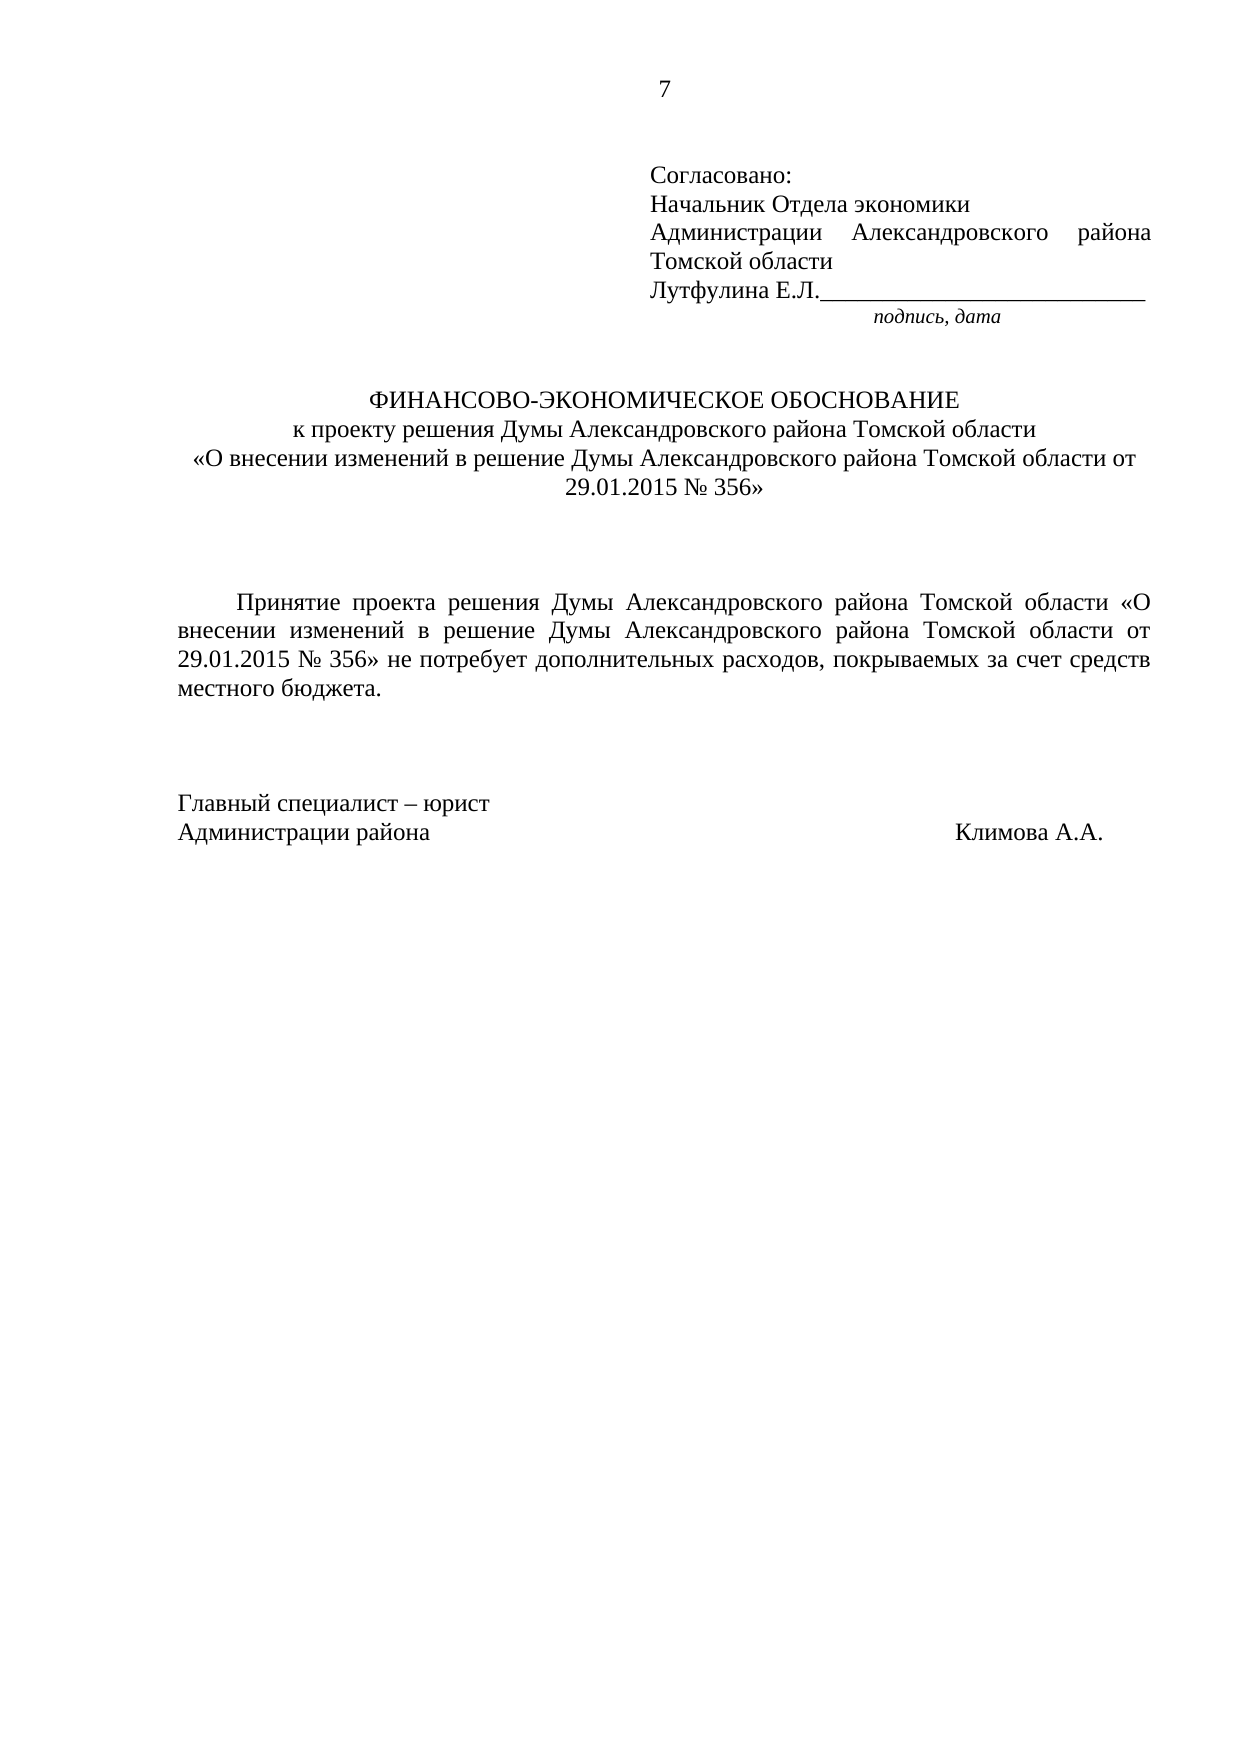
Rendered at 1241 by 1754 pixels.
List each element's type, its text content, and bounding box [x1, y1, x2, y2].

text Главный специалист – юрист [177, 788, 1152, 817]
text Принятие проекта решения Думы Александровского района Томской области «О внесении изменений в решение Думы Александровского района Томской области от 29.01.2015 № 356» не потребует дополнительных расходов, покрываемых за счет средств местного бюджета. [177, 587, 1152, 702]
text Согласовано: [650, 160, 1152, 189]
text Администрации Александровского района Томской области [650, 217, 1152, 275]
text Администрации района Климова А.А. [177, 817, 1152, 845]
text Лутфулина Е.Л.__________________________ [650, 275, 1152, 304]
text к проекту решения Думы Александровского района Томской области [177, 414, 1152, 443]
text Начальник Отдела экономики [650, 189, 1152, 217]
text «О внесении изменений в решение Думы Александровского района Томской области от 29.01.2015 № 356» [177, 443, 1152, 500]
text подпись, дата [650, 304, 1152, 328]
text ФИНАНСОВО-ЭКОНОМИЧЕСКОЕ ОБОСНОВАНИЕ [177, 385, 1152, 414]
